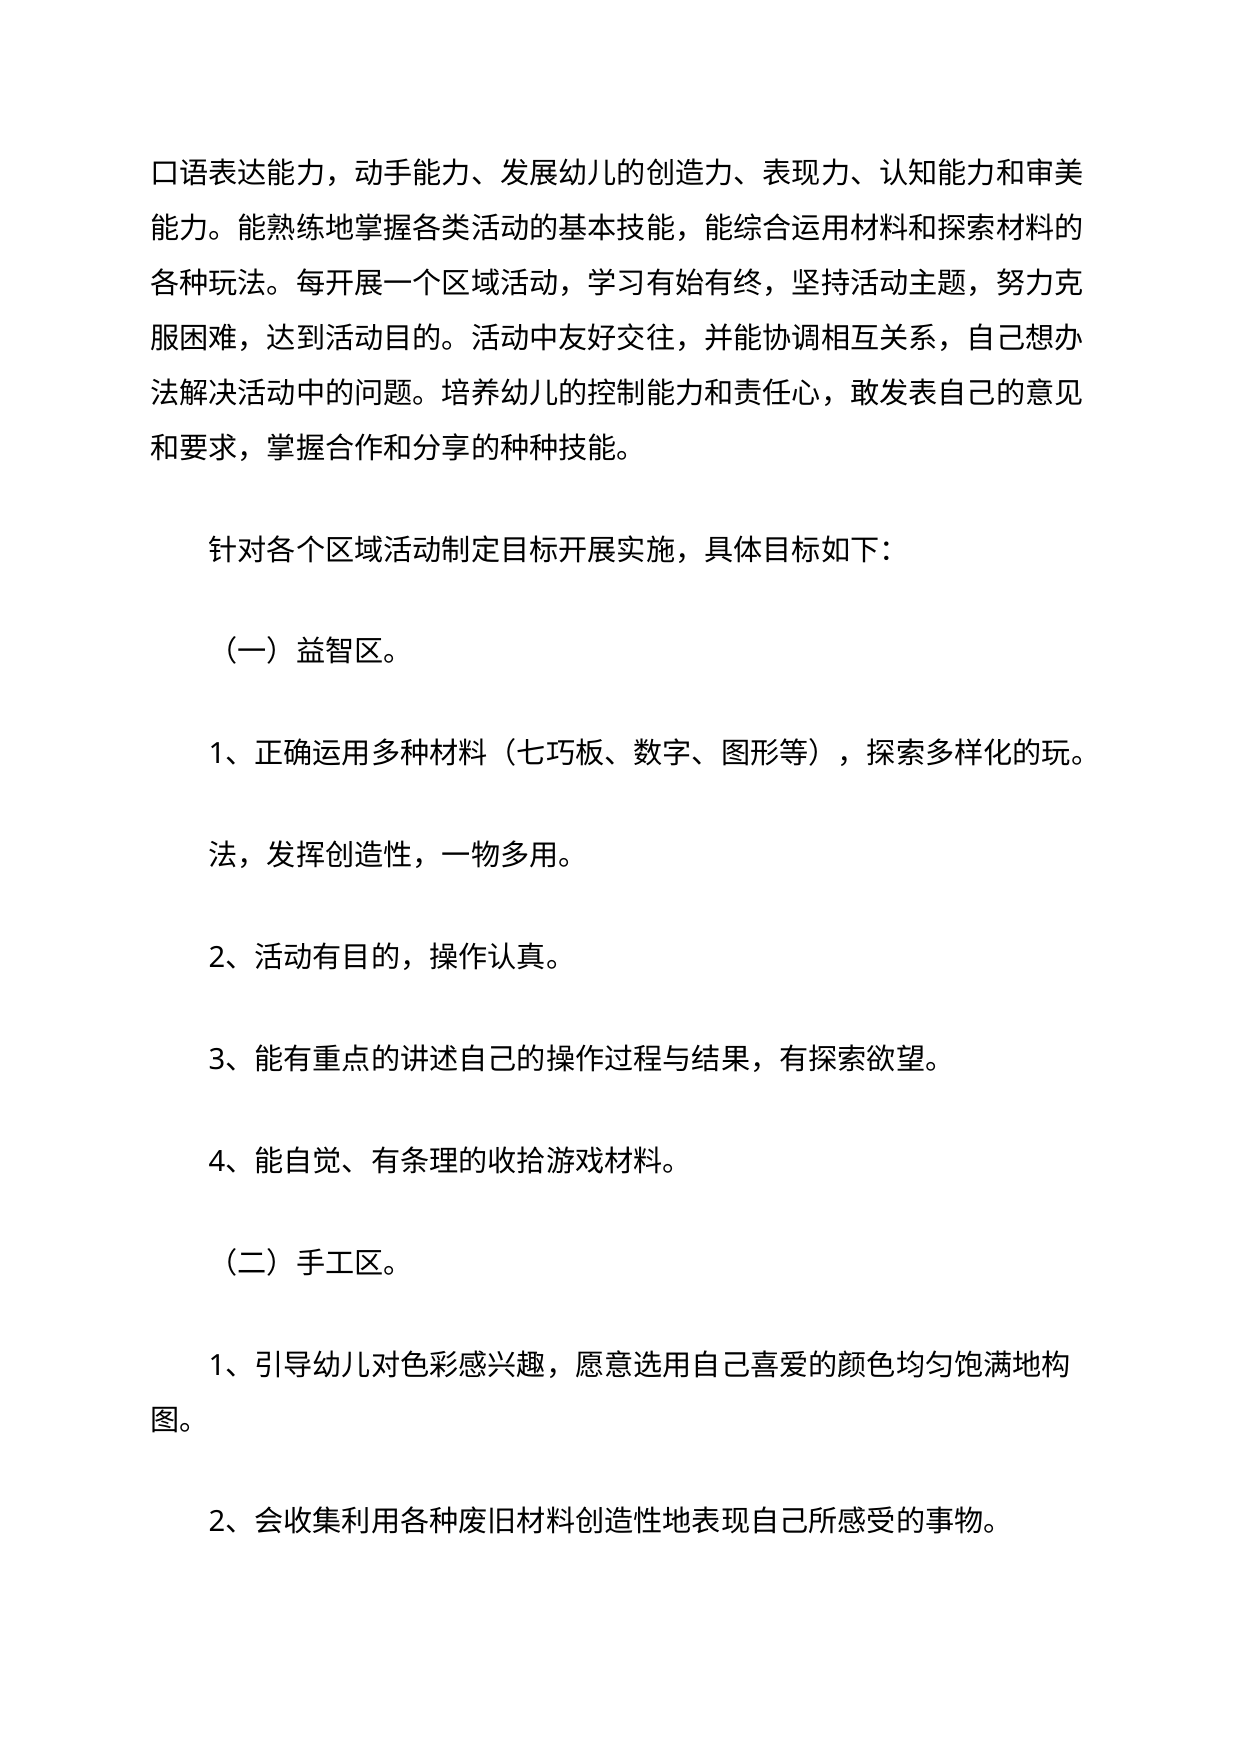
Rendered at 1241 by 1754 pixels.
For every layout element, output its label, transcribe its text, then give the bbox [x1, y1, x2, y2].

text 法，发挥创造性，一物多用。 [150, 832, 1090, 874]
text 4、能自觉、有条理的收拾游戏材料。 [150, 1137, 1090, 1180]
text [150, 150, 1090, 467]
text （一）益智区。 [150, 628, 1090, 670]
text 2、活动有目的，操作认真。 [150, 933, 1090, 976]
text 1、引导幼儿对色彩感兴趣，愿意选用自己喜爱的颜色均匀饱满地构图。 [150, 1341, 1090, 1438]
text 针对各个区域活动制定目标开展实施，具体目标如下： [150, 526, 1090, 568]
text 3、能有重点的讲述自己的操作过程与结果，有探索欲望。 [150, 1036, 1090, 1078]
text 2、会收集利用各种废旧材料创造性地表现自己所感受的事物。 [150, 1498, 1090, 1540]
text 1、正确运用多种材料（七巧板、数字、图形等），探索多样化的玩。 [150, 730, 1090, 772]
text （二）手工区。 [150, 1239, 1090, 1282]
